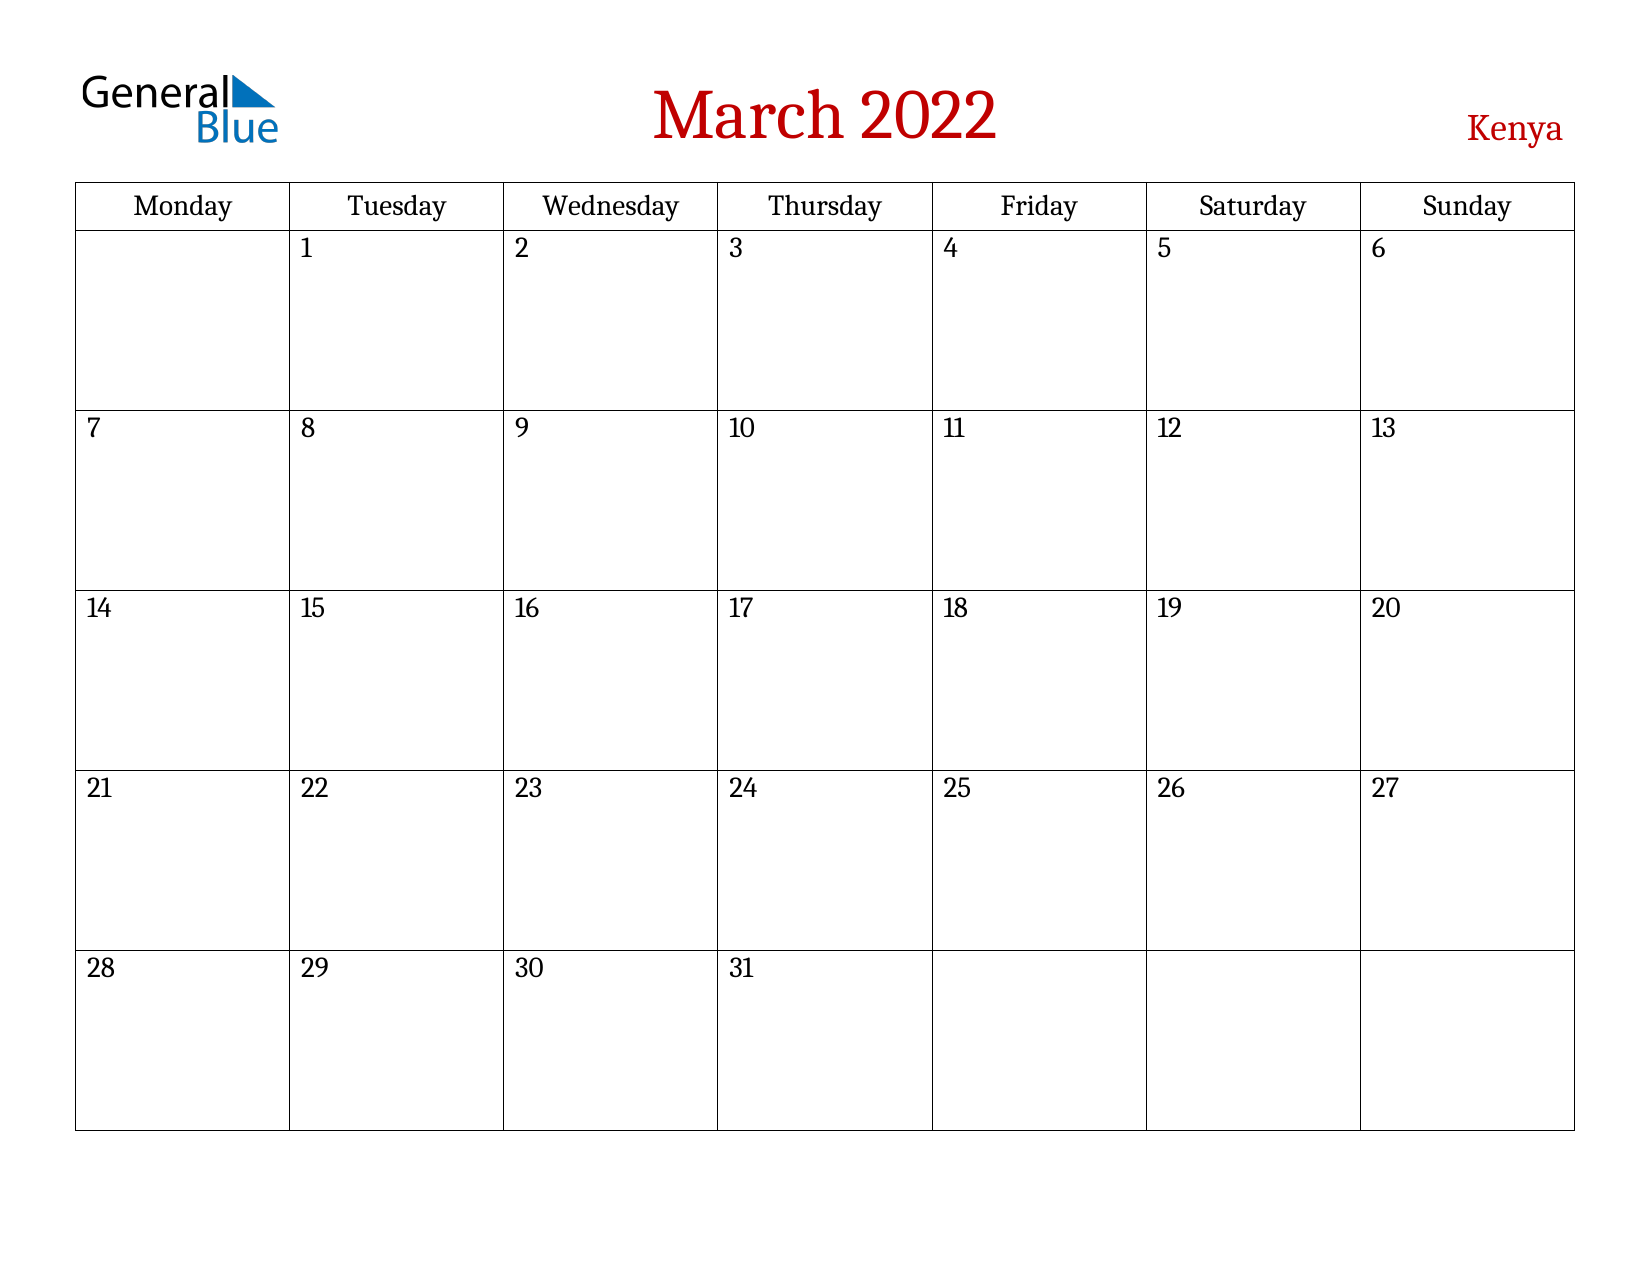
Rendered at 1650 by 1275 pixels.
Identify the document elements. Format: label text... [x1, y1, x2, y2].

table_cell 11 [933, 411, 1146, 444]
table_cell 10 [718, 411, 932, 444]
table_cell 19 [1147, 591, 1360, 625]
table_cell [1361, 951, 1574, 985]
table_cell [933, 625, 1146, 770]
table_cell 31 [718, 951, 932, 985]
table_cell [718, 985, 932, 1130]
table_header March 2022 [504, 75, 1146, 182]
table_cell [718, 625, 932, 770]
table_cell 30 [504, 951, 717, 985]
table_cell [1147, 445, 1360, 590]
table_cell [504, 265, 717, 410]
table_cell 9 [504, 411, 717, 444]
table_cell 13 [1361, 411, 1574, 444]
table_cell [1361, 625, 1574, 770]
table_cell [718, 265, 932, 410]
table_cell Friday [933, 183, 1146, 230]
table_cell [76, 805, 289, 950]
table_cell 26 [1147, 771, 1360, 805]
table_cell 28 [76, 951, 289, 985]
table_cell [1361, 985, 1574, 1130]
table_cell Monday [76, 183, 289, 230]
table_cell 20 [1361, 591, 1574, 625]
table_cell [1147, 265, 1360, 410]
table_cell 15 [290, 591, 503, 625]
table_cell 4 [933, 231, 1146, 264]
table_cell 25 [933, 771, 1146, 805]
table_cell 12 [1147, 411, 1360, 444]
table_header Kenya [1146, 75, 1574, 182]
table_cell [1147, 625, 1360, 770]
table_cell 29 [290, 951, 503, 985]
table_cell [290, 625, 503, 770]
table_cell Tuesday [290, 183, 503, 230]
table_cell 16 [504, 591, 717, 625]
table_cell 7 [76, 411, 289, 444]
table_cell 8 [290, 411, 503, 444]
table_cell [933, 951, 1146, 985]
table_cell Saturday [1147, 183, 1360, 230]
table_cell 18 [933, 591, 1146, 625]
table_cell 22 [290, 771, 503, 805]
table_cell 3 [718, 231, 932, 264]
table_header [76, 75, 503, 182]
table_cell [76, 231, 289, 264]
table_cell [290, 985, 503, 1130]
table_cell 17 [718, 591, 932, 625]
table_cell 6 [1361, 231, 1574, 264]
table_cell [290, 445, 503, 590]
table_cell [718, 445, 932, 590]
table_cell [76, 265, 289, 410]
table_cell [1361, 265, 1574, 410]
table_cell [290, 265, 503, 410]
table_cell [504, 805, 717, 950]
table_cell [933, 265, 1146, 410]
picture [82, 75, 278, 143]
table_cell [76, 625, 289, 770]
table_cell [1361, 805, 1574, 950]
table_cell [504, 625, 717, 770]
table_cell 2 [504, 231, 717, 264]
table_cell 21 [76, 771, 289, 805]
table_cell 23 [504, 771, 717, 805]
table_cell Thursday [718, 183, 932, 230]
table_cell Sunday [1361, 183, 1574, 230]
table_cell [1361, 445, 1574, 590]
table_cell [290, 805, 503, 950]
table_cell [718, 805, 932, 950]
table_cell 14 [76, 591, 289, 625]
table_cell [504, 985, 717, 1130]
table_cell [933, 985, 1146, 1130]
table_cell 27 [1361, 771, 1574, 805]
table_cell 1 [290, 231, 503, 264]
table_cell [933, 445, 1146, 590]
table_cell Wednesday [504, 183, 717, 230]
table_cell [76, 445, 289, 590]
table_cell [504, 445, 717, 590]
table_cell [1147, 805, 1360, 950]
table_cell 24 [718, 771, 932, 805]
table_cell [1147, 951, 1360, 985]
table_cell 5 [1147, 231, 1360, 264]
table_cell [1147, 985, 1360, 1130]
table_cell [933, 805, 1146, 950]
table_cell [76, 985, 289, 1130]
